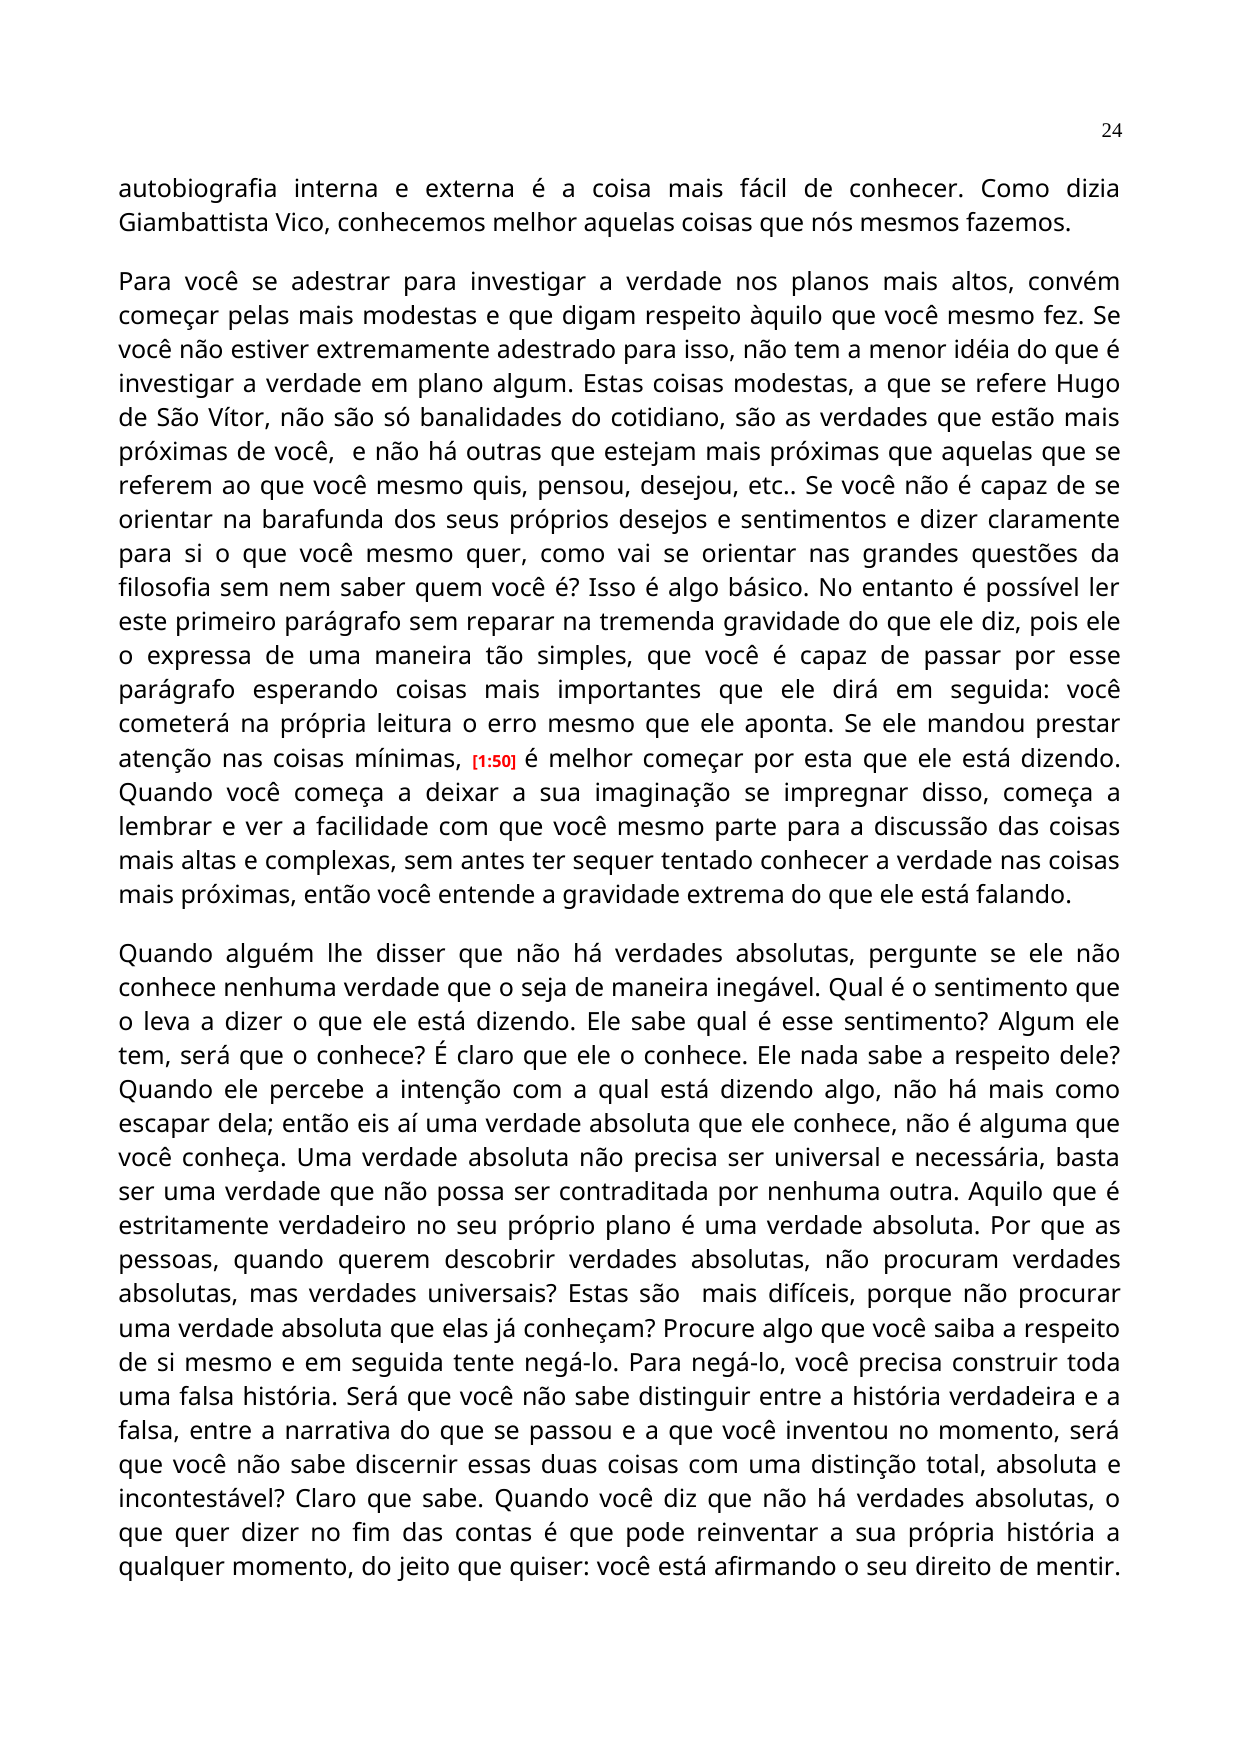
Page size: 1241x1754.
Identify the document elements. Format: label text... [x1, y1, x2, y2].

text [118, 936, 1122, 1583]
text Para você se adestrar para investigar a verdade nos planos mais altos, convém começar pelas mais modestas e que digam respeito àquilo que você mesmo fez. Se você não estiver extremamente adestrado para isso, não tem a menor idéia do que é investigar a verdade em plano algum. Estas coisas modestas, a que se refere Hugo de São Vítor, não são só banalidades do cotidiano, são as verdades que estão mais próximas de você, e não há outras que estejam mais próximas que aquelas que se referem ao que você mesmo quis, pensou, desejou, etc.. Se você não é capaz de se orientar na barafunda dos seus próprios desejos e sentimentos e dizer claramente para si o que você mesmo quer, como vai se orientar nas grandes questões da filosofia sem nem saber quem você é? Isso é algo básico. No entanto é possível ler este primeiro parágrafo sem reparar na tremenda gravidade do que ele diz, pois ele o expressa de uma maneira tão simples, que você é capaz de passar por esse parágrafo esperando coisas mais importantes que ele dirá em seguida: você cometerá na própria leitura o erro mesmo que ele aponta. Se ele mandou prestar atenção nas coisas mínimas, [1:50] é melhor começar por esta que ele está dizendo. Quando você começa a deixar a sua imaginação se impregnar disso, começa a lembrar e ver a facilidade com que você mesmo parte para a discussão das coisas mais altas e complexas, sem antes ter sequer tentado conhecer a verdade nas coisas mais próximas, então você entende a gravidade extrema do que ele está falando. [118, 263, 1122, 911]
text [118, 170, 1122, 238]
